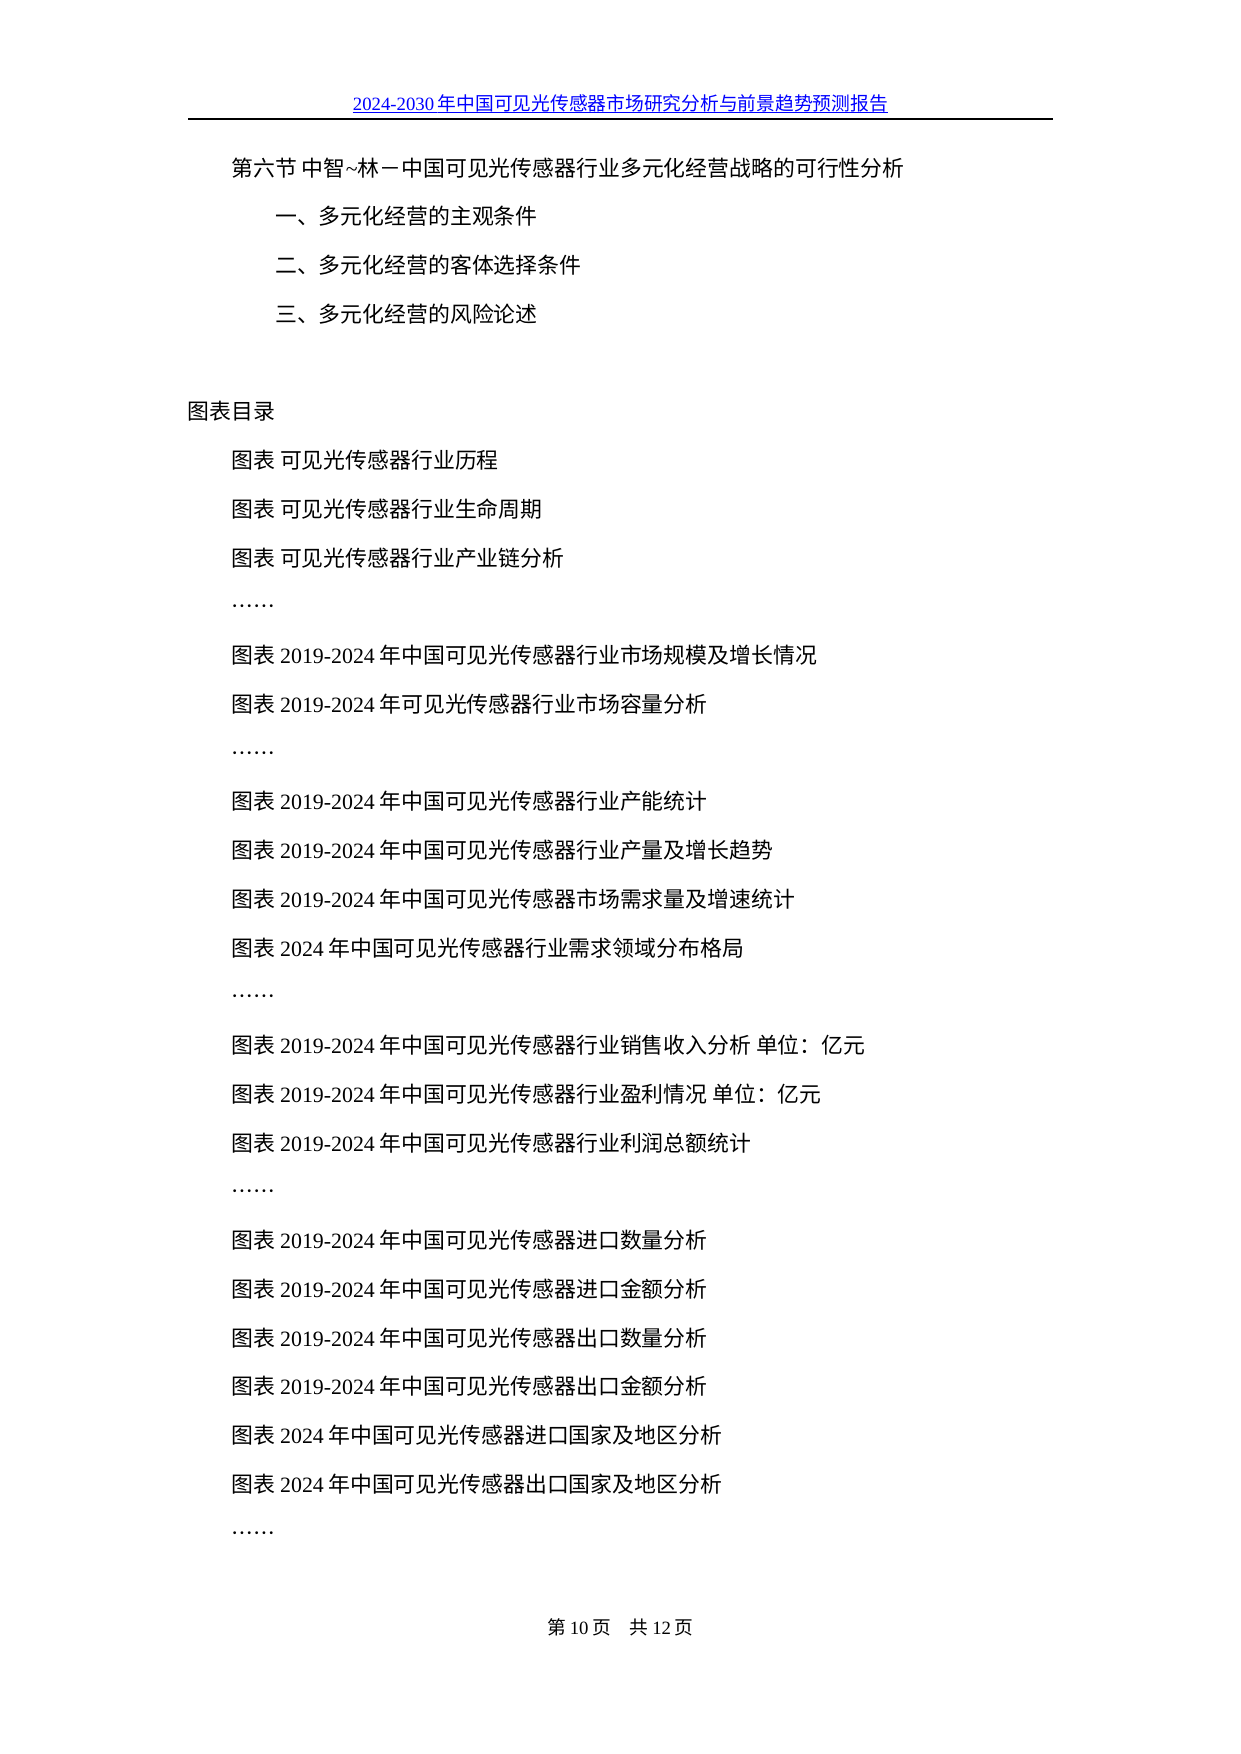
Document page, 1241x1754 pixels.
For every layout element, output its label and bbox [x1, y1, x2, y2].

text [187, 150, 1053, 1548]
